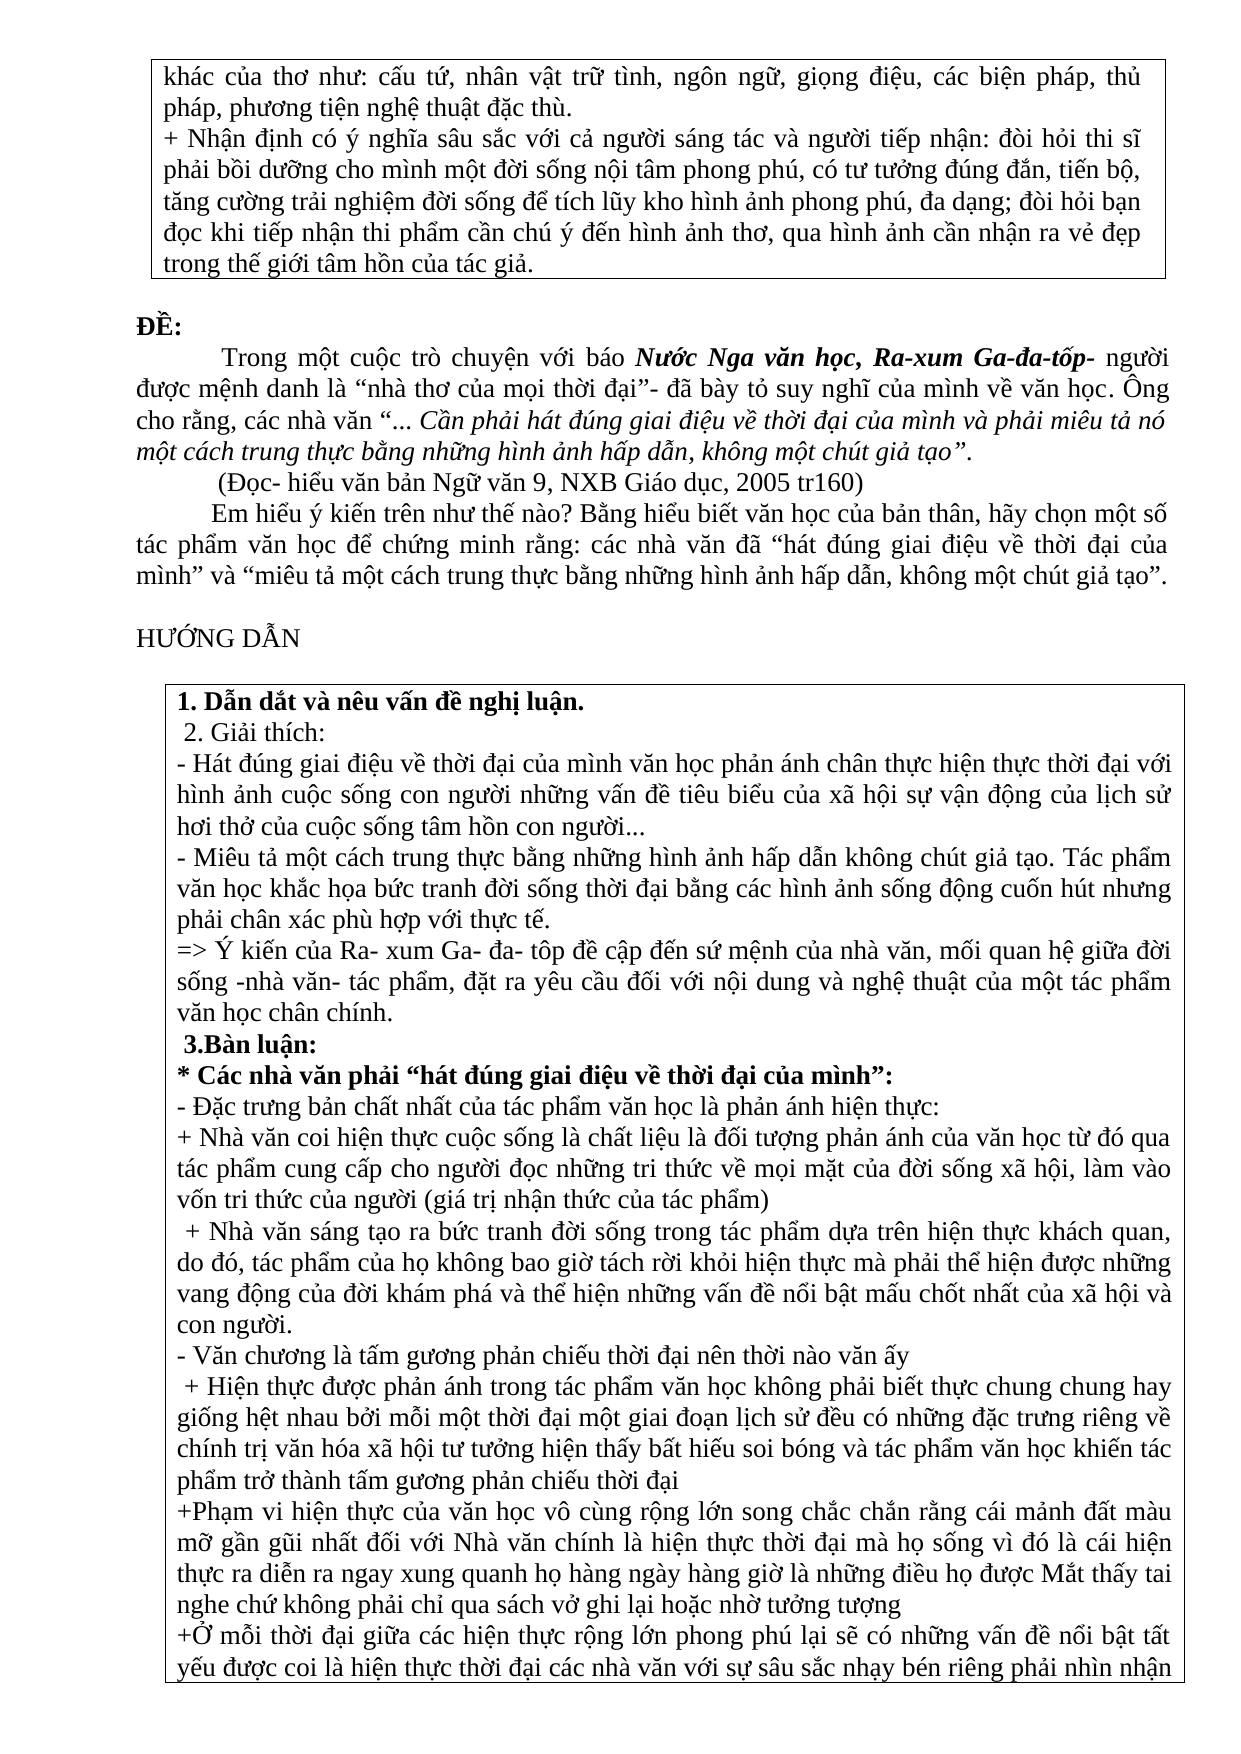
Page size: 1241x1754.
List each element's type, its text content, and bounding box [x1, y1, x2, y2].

text ĐỀ: [136, 310, 1169, 341]
text (Đọc- hiểu văn bản Ngữ văn 9, NXB Giáo dục, 2005 tr160) [136, 466, 1169, 497]
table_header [166, 685, 1184, 1682]
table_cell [152, 60, 1165, 278]
text Trong một cuộc trò chuyện với báo Nước Nga văn học, Ra-xum Ga-đa-tốp- người được mệnh danh là “nhà thơ của mọi thời đại”- đã bày tỏ suy nghĩ của mình về văn học. Ông cho rằng, các nhà văn “... Cần phải hát đúng giai điệu về thời đại của mình và phải miêu tả nó một cách trung thực bằng những hình ảnh hấp dẫn, không một chút giả tạo”. [136, 341, 1169, 466]
text Em hiểu ý kiến trên như thế nào? Bằng hiểu biết văn học của bản thân, hãy chọn một số tác phẩm văn học để chứng minh rằng: các nhà văn đã “hát đúng giai điệu về thời đại của mình” và “miêu tả một cách trung thực bằng những hình ảnh hấp dẫn, không một chút giả tạo”. [136, 497, 1169, 591]
text HƯỚNG DẪN [136, 622, 1169, 653]
